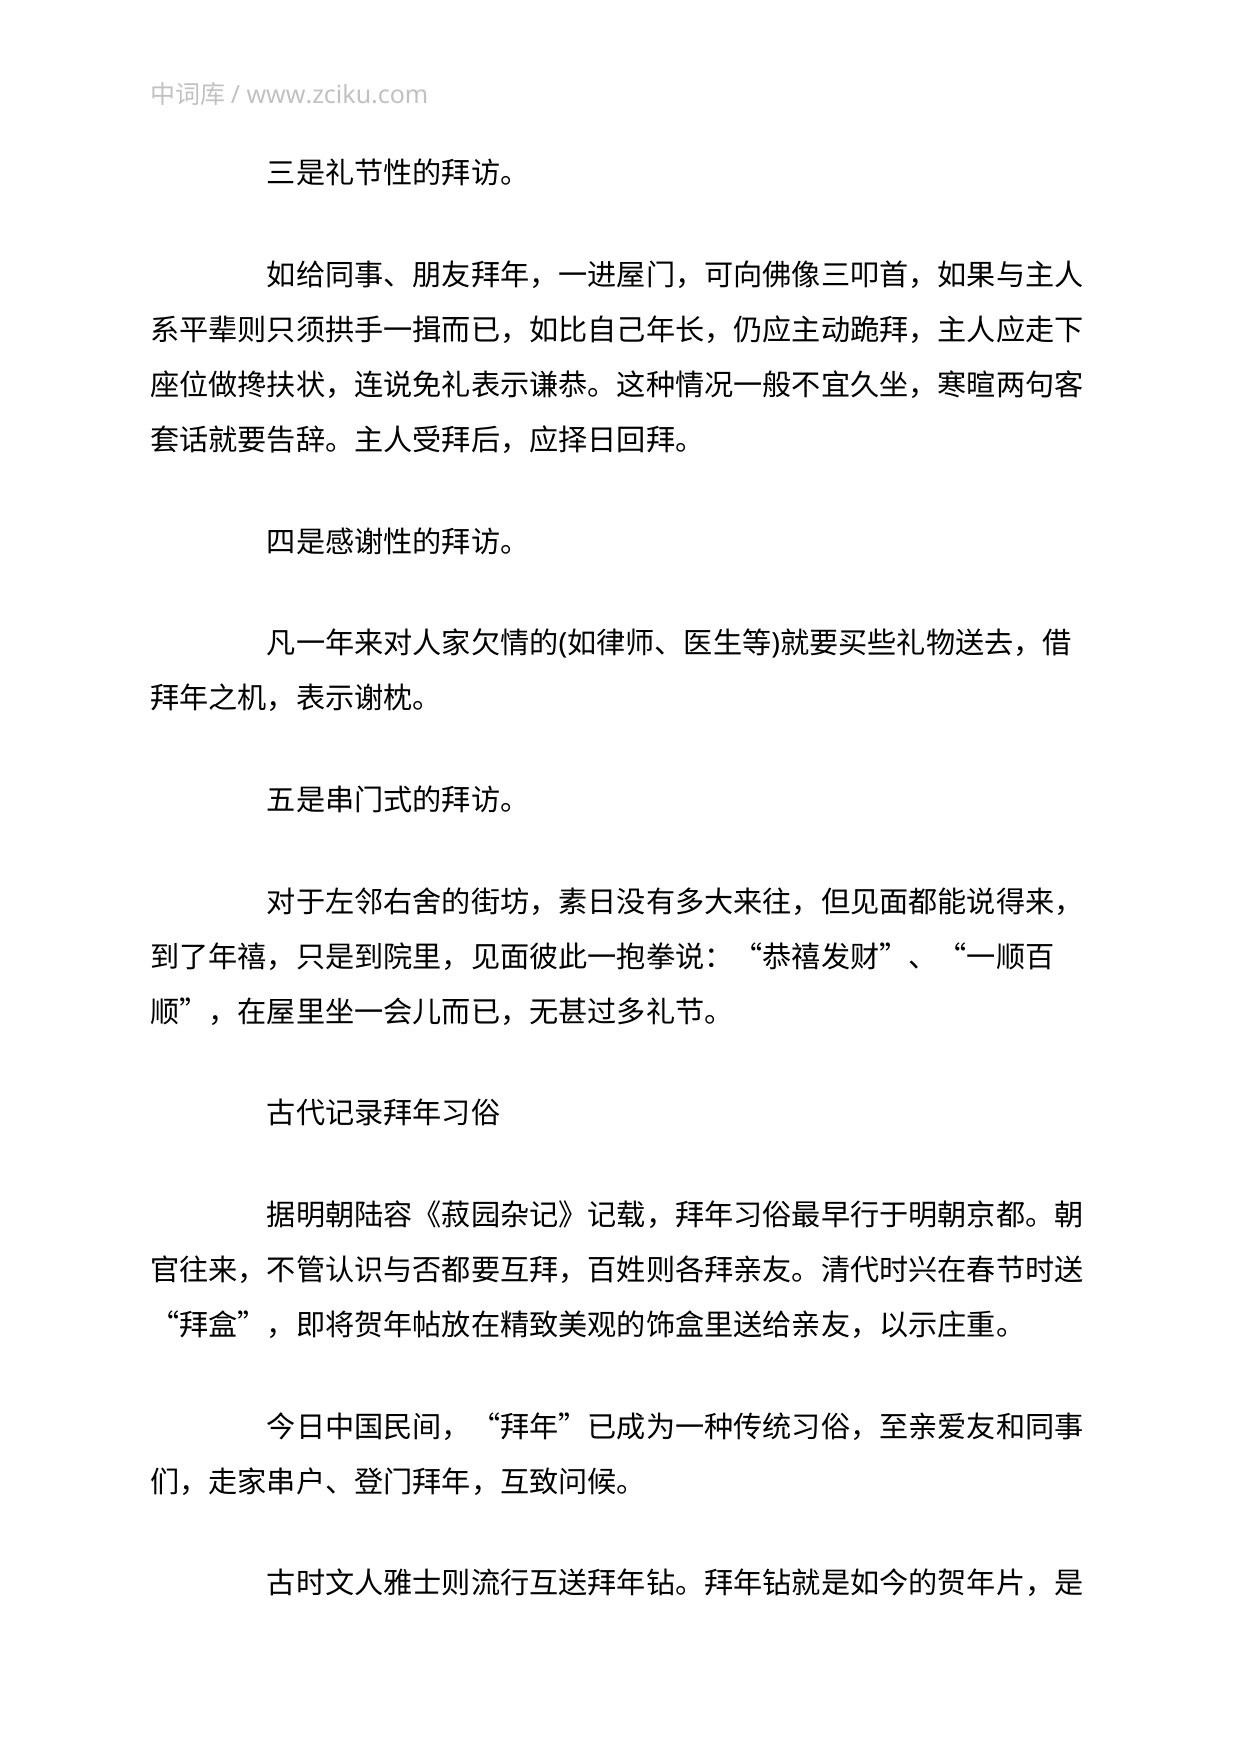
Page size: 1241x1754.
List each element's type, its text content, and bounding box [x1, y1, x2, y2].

text 五是串门式的拜访。 [150, 777, 1090, 819]
text 古代记录拜年习俗 [150, 1090, 1090, 1132]
text 三是礼节性的拜访。 [150, 150, 1090, 192]
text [150, 1560, 1090, 1602]
text 凡一年来对人家欠情的(如律师、医生等)就要买些礼物送去，借拜年之机，表示谢枕。 [150, 620, 1090, 717]
text 如给同事、朋友拜年，一进屋门，可向佛像三叩首，如果与主人系平辈则只须拱手一揖而已，如比自己年长，仍应主动跪拜，主人应走下座位做搀扶状，连说免礼表示谦恭。这种情况一般不宜久坐，寒暄两句客套话就要告辞。主人受拜后，应择日回拜。 [150, 252, 1090, 459]
text 据明朝陆容《菽园杂记》记载，拜年习俗最早行于明朝京都。朝官往来，不管认识与否都要互拜，百姓则各拜亲友。清代时兴在春节时送“拜盒”，即将贺年帖放在精致美观的饰盒里送给亲友，以示庄重。 [150, 1192, 1090, 1344]
text 今日中国民间，“拜年”已成为一种传统习俗，至亲爱友和同事们，走家串户、登门拜年，互致问候。 [150, 1403, 1090, 1501]
text 四是感谢性的拜访。 [150, 518, 1090, 561]
text 对于左邻右舍的街坊，素日没有多大来往，但见面都能说得来，到了年禧，只是到院里，见面彼此一抱拳说：“恭禧发财”、“一顺百顺”，在屋里坐一会儿而已，无甚过多礼节。 [150, 878, 1090, 1031]
